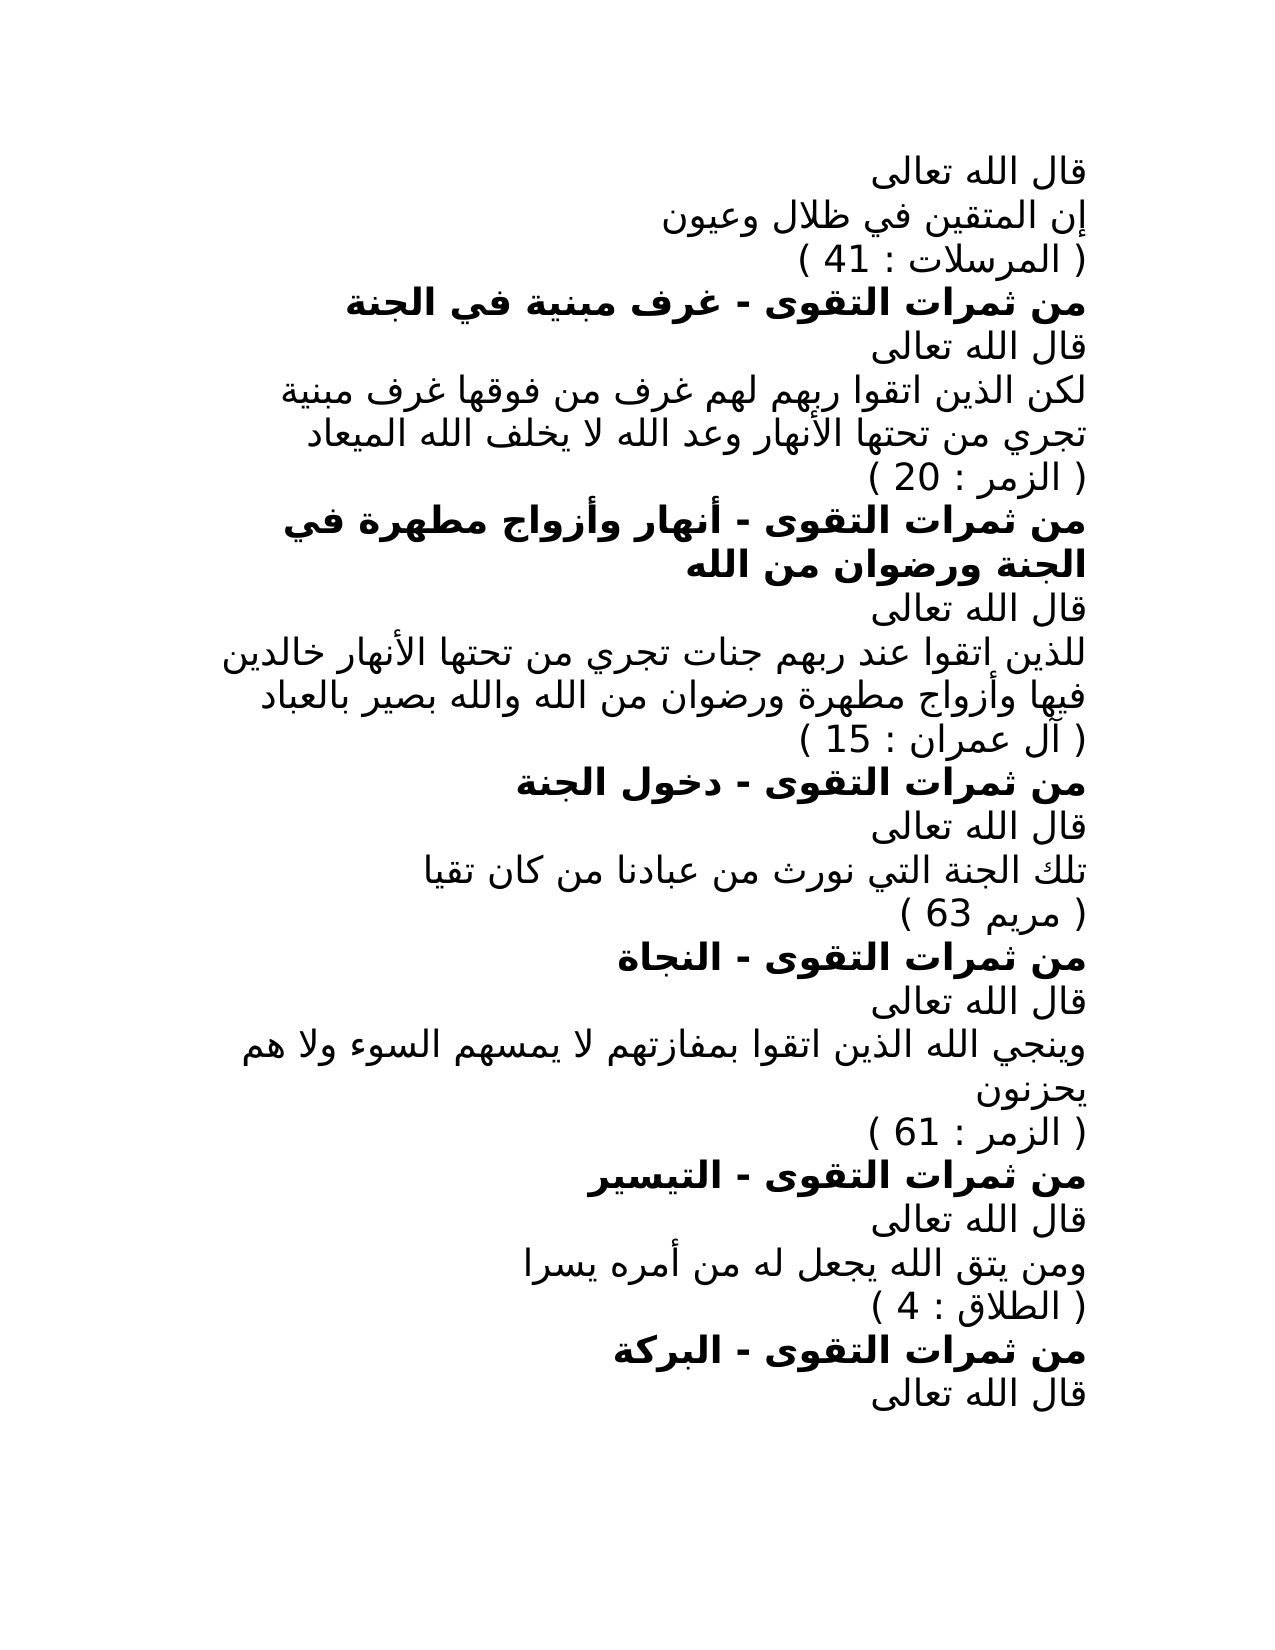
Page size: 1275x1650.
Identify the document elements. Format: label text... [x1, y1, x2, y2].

text ( مريم 63 ) [187, 892, 1087, 936]
text تلك الجنة التي نورث من عبادنا من كان تقيا [187, 848, 1087, 892]
text من ثمرات التقوى - أنهار وأزواج مطهرة في الجنة ورضوان من الله [187, 499, 1087, 586]
text قال الله تعالى [187, 1197, 1087, 1241]
text قال الله تعالى [187, 586, 1087, 630]
text من ثمرات التقوى - غرف مبنية في الجنة [187, 281, 1087, 324]
text وينجي الله الذين اتقوا بمفازتهم لا يمسهم السوء ولا هم يحزنون [187, 1023, 1087, 1110]
text ومن يتق الله يجعل له من أمره يسرا [187, 1241, 1087, 1285]
text قال الله تعالى [187, 324, 1087, 368]
text للذين اتقوا عند ربهم جنات تجري من تحتها الأنهار خالدين فيها وأزواج مطهرة ورضوان من الله والله بصير بالعباد [187, 630, 1087, 717]
text لكن الذين اتقوا ربهم لهم غرف من فوقها غرف مبنية تجري من تحتها الأنهار وعد الله لا يخلف الله الميعاد [187, 368, 1087, 456]
text من ثمرات التقوى - النجاة [187, 936, 1087, 979]
text من ثمرات التقوى - دخول الجنة [187, 761, 1087, 805]
text من ثمرات التقوى - التيسير [187, 1154, 1087, 1197]
text ( آل عمران : 15 ) [187, 717, 1087, 761]
text ( الطلاق : 4 ) [187, 1285, 1087, 1328]
text قال الله تعالى [187, 1372, 1087, 1416]
text ( الزمر : 20 ) [187, 456, 1087, 499]
text ( الزمر : 61 ) [187, 1110, 1087, 1154]
text إن المتقين في ظلال وعيون [187, 194, 1087, 237]
text من ثمرات التقوى - البركة [187, 1328, 1087, 1372]
text قال الله تعالى [187, 150, 1087, 194]
text قال الله تعالى [187, 805, 1087, 848]
text قال الله تعالى [187, 979, 1087, 1023]
text ( المرسلات : 41 ) [187, 237, 1087, 281]
